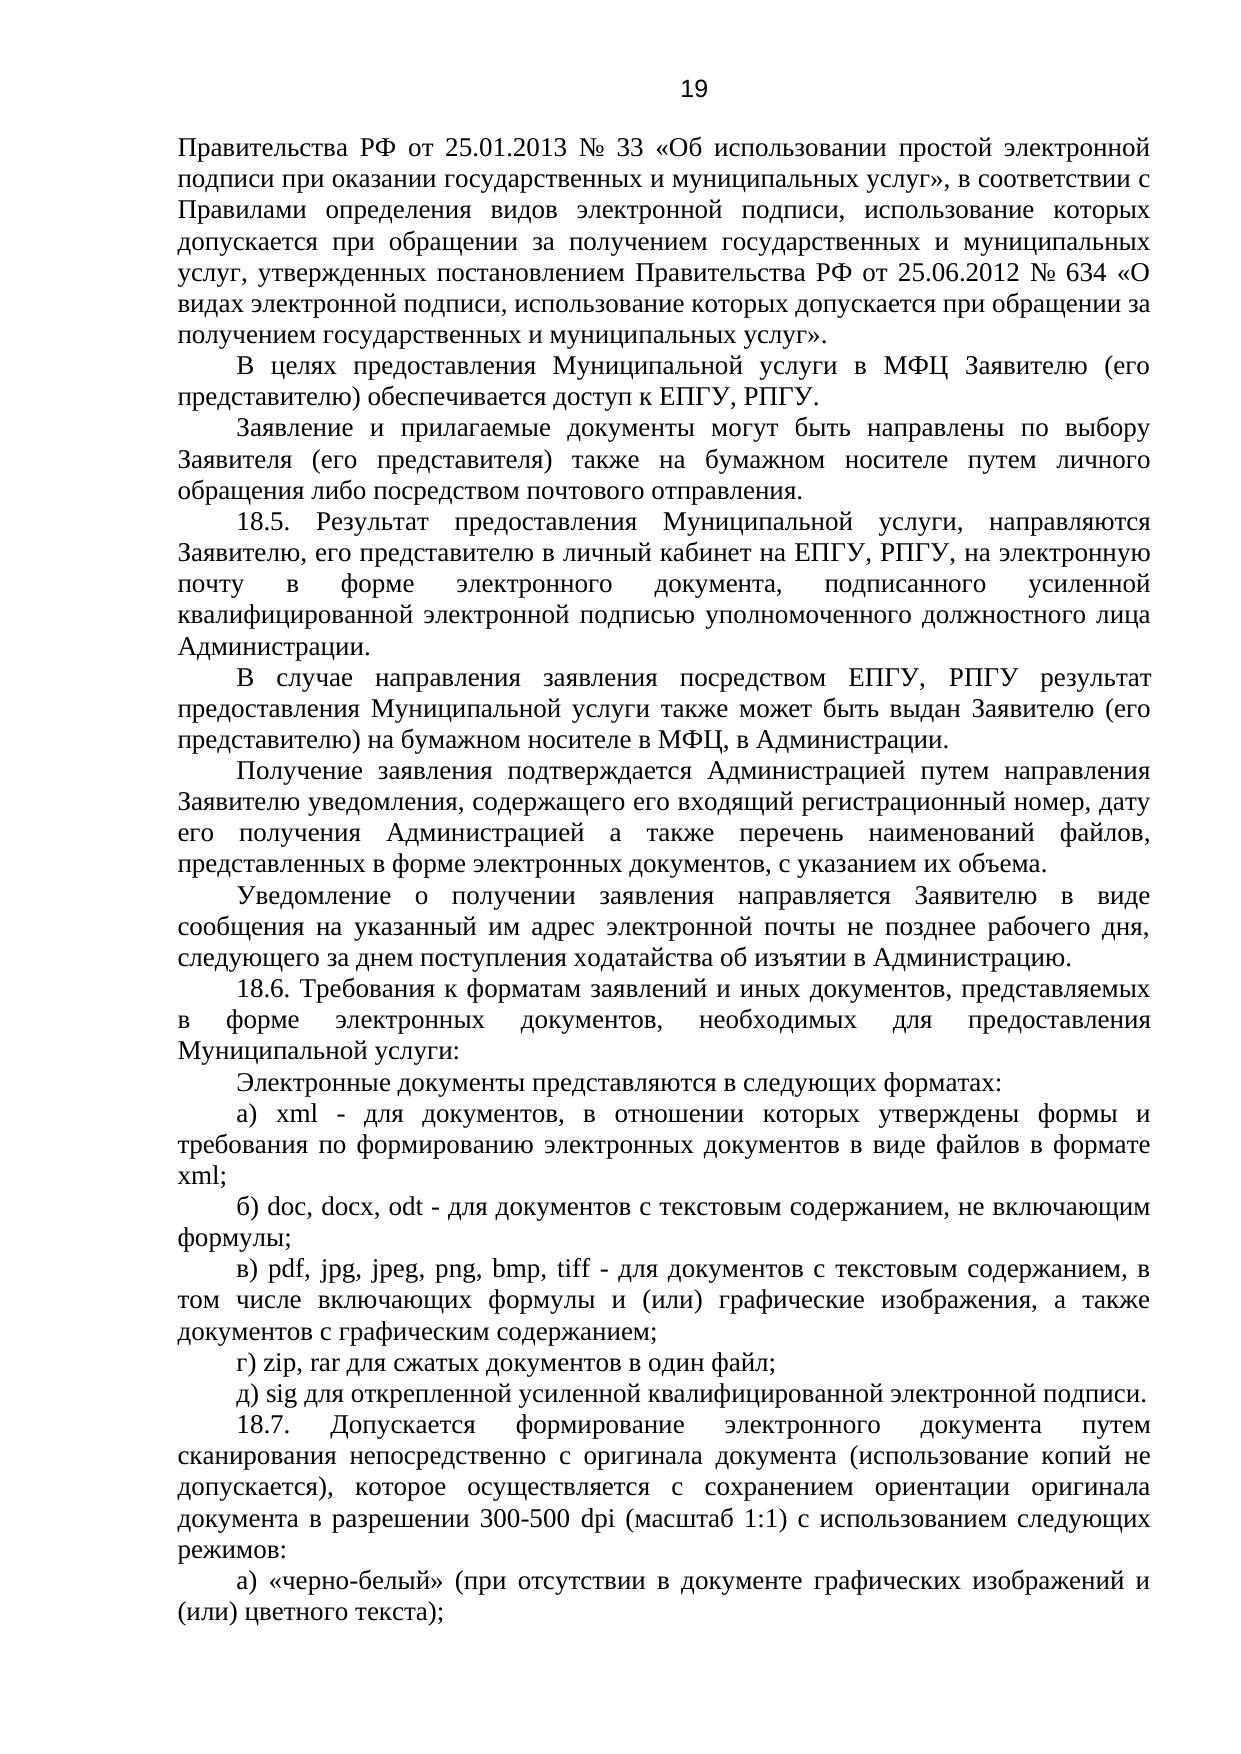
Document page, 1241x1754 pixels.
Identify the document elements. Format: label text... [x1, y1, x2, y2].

text д) sig для открепленной усиленной квалифицированной электронной подписи. [177, 1377, 1152, 1408]
text Получение заявления подтверждается Администрацией путем направления Заявителю уведомления, содержащего его входящий регистрационный номер, дату его получения Администрацией а также перечень наименований файлов, представленных в форме электронных документов, с указанием их объема. [177, 754, 1152, 879]
text Заявление и прилагаемые документы могут быть направлены по выбору Заявителя (его представителя) также на бумажном носителе путем личного обращения либо посредством почтового отправления. [177, 412, 1152, 505]
text В случае направления заявления посредством ЕПГУ, РПГУ результат предоставления Муниципальной услуги также может быть выдан Заявителю (его представителю) на бумажном носителе в МФЦ, в Администрации. [177, 661, 1152, 754]
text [177, 131, 1152, 349]
text г) zip, rar для сжатых документов в один файл; [177, 1346, 1152, 1377]
text а) «черно-белый» (при отсутствии в документе графических изображений и (или) цветного текста); [177, 1564, 1152, 1626]
text Уведомление о получении заявления направляется Заявителю в виде сообщения на указанный им адрес электронной почты не позднее рабочего дня, следующего за днем поступления ходатайства об изъятии в Администрацию. [177, 879, 1152, 972]
text 18.7. Допускается формирование электронного документа путем сканирования непосредственно с оригинала документа (использование копий не допускается), которое осуществляется с сохранением ориентации оригинала документа в разрешении 300-500 dpi (масштаб 1:1) с использованием следующих режимов: [177, 1408, 1152, 1564]
text б) doc, docx, odt - для документов с текстовым содержанием, не включающим формулы; [177, 1190, 1152, 1252]
text 18.5. Результат предоставления Муниципальной услуги, направляются Заявителю, его представителю в личный кабинет на ЕПГУ, РПГУ, на электронную почту в форме электронного документа, подписанного усиленной квалифицированной электронной подписью уполномоченного должностного лица Администрации. [177, 505, 1152, 661]
text Электронные документы представляются в следующих форматах: [177, 1066, 1152, 1097]
text 18.6. Требования к форматам заявлений и иных документов, представляемых в форме электронных документов, необходимых для предоставления Муниципальной услуги: [177, 972, 1152, 1066]
text В целях предоставления Муниципальной услуги в МФЦ Заявителю (его представителю) обеспечивается доступ к ЕПГУ, РПГУ. [177, 349, 1152, 412]
text а) xml - для документов, в отношении которых утверждены формы и требования по формированию электронных документов в виде файлов в формате xml; [177, 1097, 1152, 1190]
text в) pdf, jpg, jpeg, png, bmp, tiff - для документов с текстовым содержанием, в том числе включающих формулы и (или) графические изображения, а также документов с графическим содержанием; [177, 1252, 1152, 1346]
